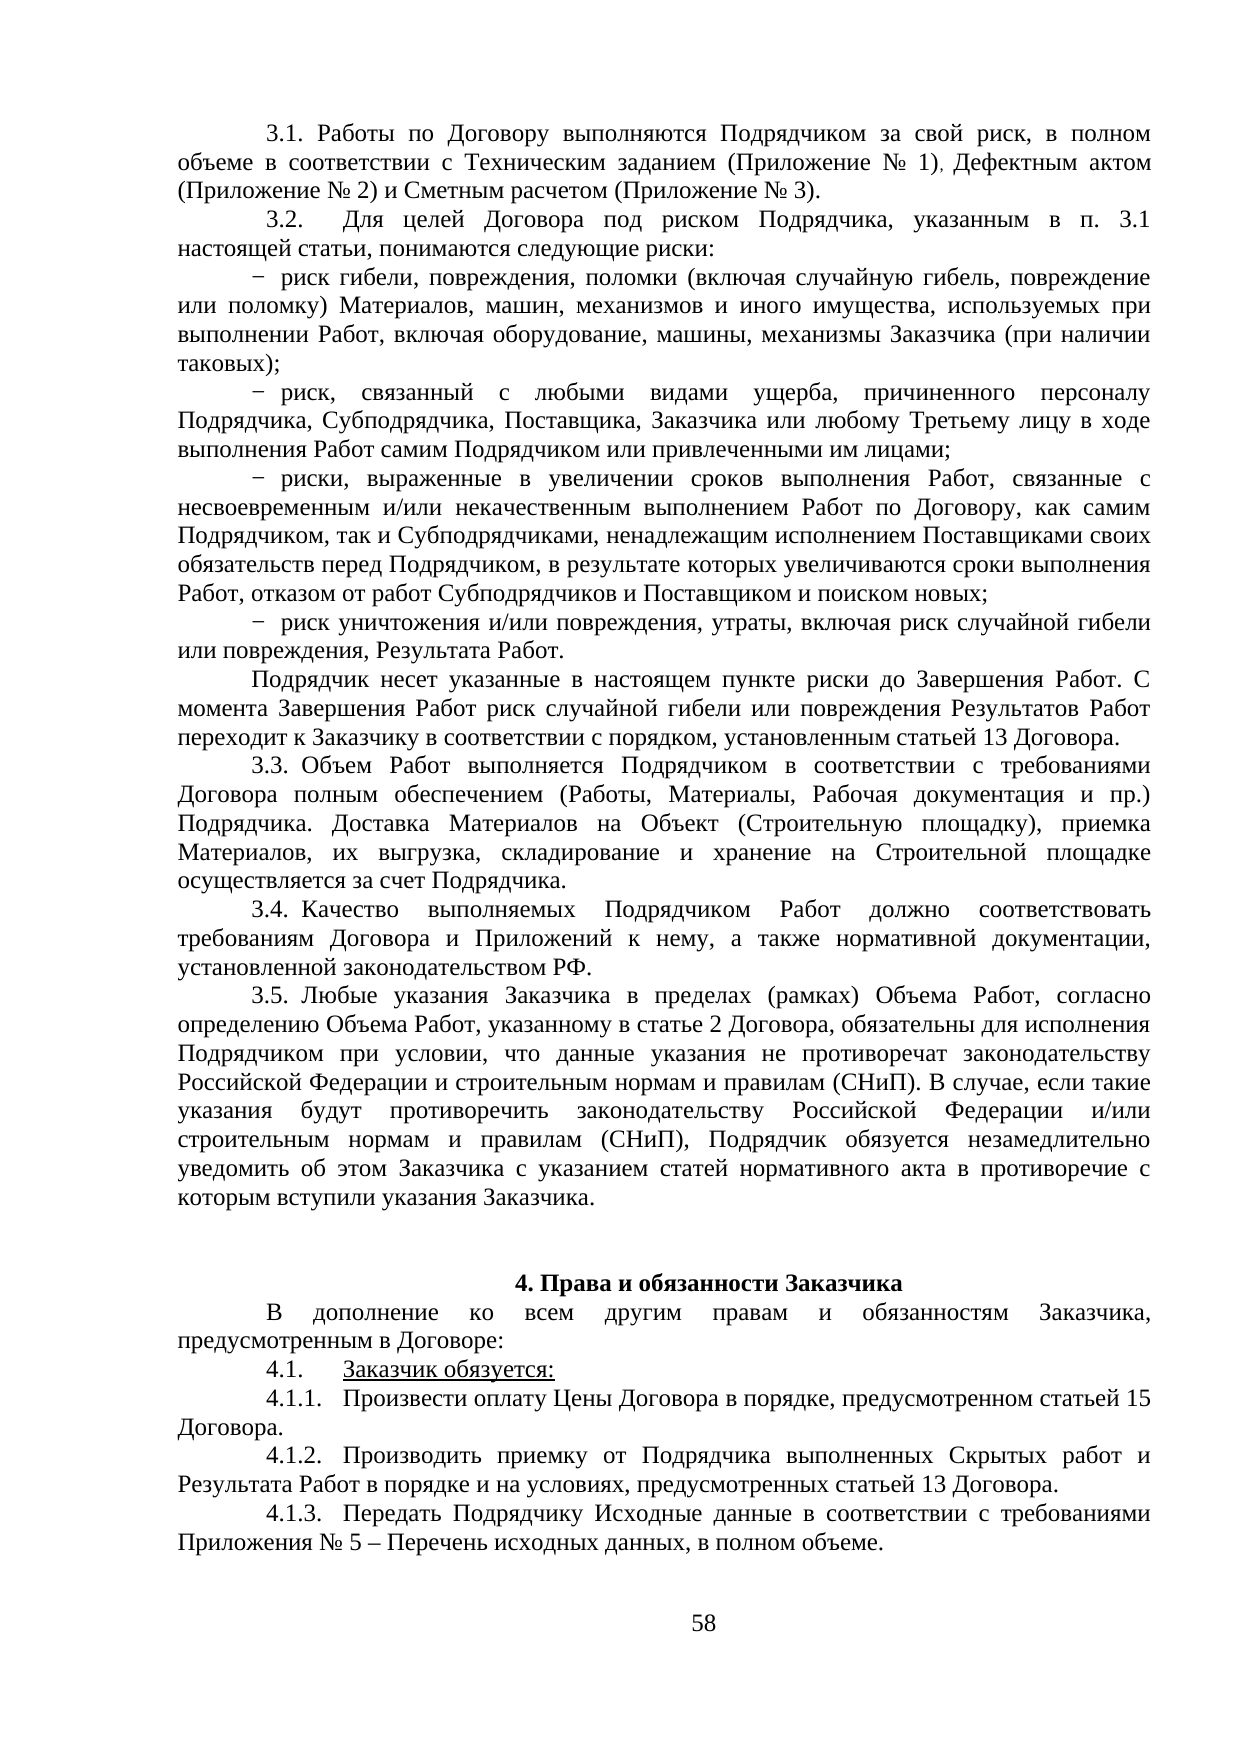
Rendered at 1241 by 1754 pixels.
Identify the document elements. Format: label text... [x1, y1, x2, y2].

text − риск, связанный с любыми видами ущерба, причиненного персоналу Подрядчика, Субподрядчика, Поставщика, Заказчика или любому Третьему лицу в ходе выполнения Работ самим Подрядчиком или привлеченными им лицами; [177, 377, 1152, 463]
text 3.5. Любые указания Заказчика в пределах (рамках) Объема Работ, согласно определению Объема Работ, указанному в статье 2 Договора, обязательны для исполнения Подрядчиком при условии, что данные указания не противоречат законодательству Российской Федерации и строительным нормам и правилам (СНиП). В случае, если такие указания будут противоречить законодательству Российской Федерации и/или строительным нормам и правилам (СНиП), Подрядчик обязуется незамедлительно уведомить об этом Заказчика с указанием статей нормативного акта в противоречие с которым вступили указания Заказчика. [177, 981, 1152, 1211]
text 3.1. Работы по Договору выполняются Подрядчиком за свой риск, в полном объеме в соответствии с Техническим заданием (Приложение № 1), Дефектным актом (Приложение № 2) и Сметным расчетом (Приложение № 3). [177, 118, 1152, 204]
text В дополнение ко всем другим правам и обязанностям Заказчика, предусмотренным в Договоре: [177, 1297, 1152, 1354]
text − риски, выраженные в увеличении сроков выполнения Работ, связанные с несвоевременным и/или некачественным выполнением Работ по Договору, как самим Подрядчиком, так и Субподрядчиками, ненадлежащим исполнением Поставщиками своих обязательств перед Подрядчиком, в результате которых увеличиваются сроки выполнения Работ, отказом от работ Субподрядчиков и Поставщиком и поиском новых; [177, 463, 1152, 607]
text Подрядчик несет указанные в настоящем пункте риски до Завершения Работ. С момента Завершения Работ риск случайной гибели или повреждения Результатов Работ переходит к Заказчику в соответствии с порядком, установленным статьей 13 Договора. [177, 664, 1152, 751]
text 4.1.2. Производить приемку от Подрядчика выполненных Скрытых работ и Результата Работ в порядке и на условиях, предусмотренных статьей 13 Договора. [177, 1441, 1152, 1498]
text 4.1.1. Произвести оплату Цены Договора в порядке, предусмотренном статьей 15 Договора. [177, 1383, 1152, 1441]
text 3.3. Объем Работ выполняется Подрядчиком в соответствии с требованиями Договора полным обеспечением (Работы, Материалы, Рабочая документация и пр.) Подрядчика. Доставка Материалов на Объект (Строительную площадку), приемка Материалов, их выгрузка, складирование и хранение на Строительной площадке осуществляется за счет Подрядчика. [177, 751, 1152, 894]
text 3.4. Качество выполняемых Подрядчиком Работ должно соответствовать требованиям Договора и Приложений к нему, а также нормативной документации, установленной законодательством РФ. [177, 894, 1152, 981]
text 4. Права и обязанности Заказчика [177, 1268, 1152, 1297]
text 4.1. Заказчик обязуется: [177, 1354, 1152, 1383]
text − риск уничтожения и/или повреждения, утраты, включая риск случайной гибели или повреждения, Результата Работ. [177, 607, 1152, 664]
text − риск гибели, повреждения, поломки (включая случайную гибель, повреждение или поломку) Материалов, машин, механизмов и иного имущества, используемых при выполнении Работ, включая оборудование, машины, механизмы Заказчика (при наличии таковых); [177, 262, 1152, 377]
text 4.1.3. Передать Подрядчику Исходные данные в соответствии с требованиями Приложения № 5 – Перечень исходных данных, в полном объеме. [177, 1498, 1152, 1556]
text 3.2. Для целей Договора под риском Подрядчика, указанным в п. 3.1 настоящей статьи, понимаются следующие риски: [177, 204, 1152, 262]
